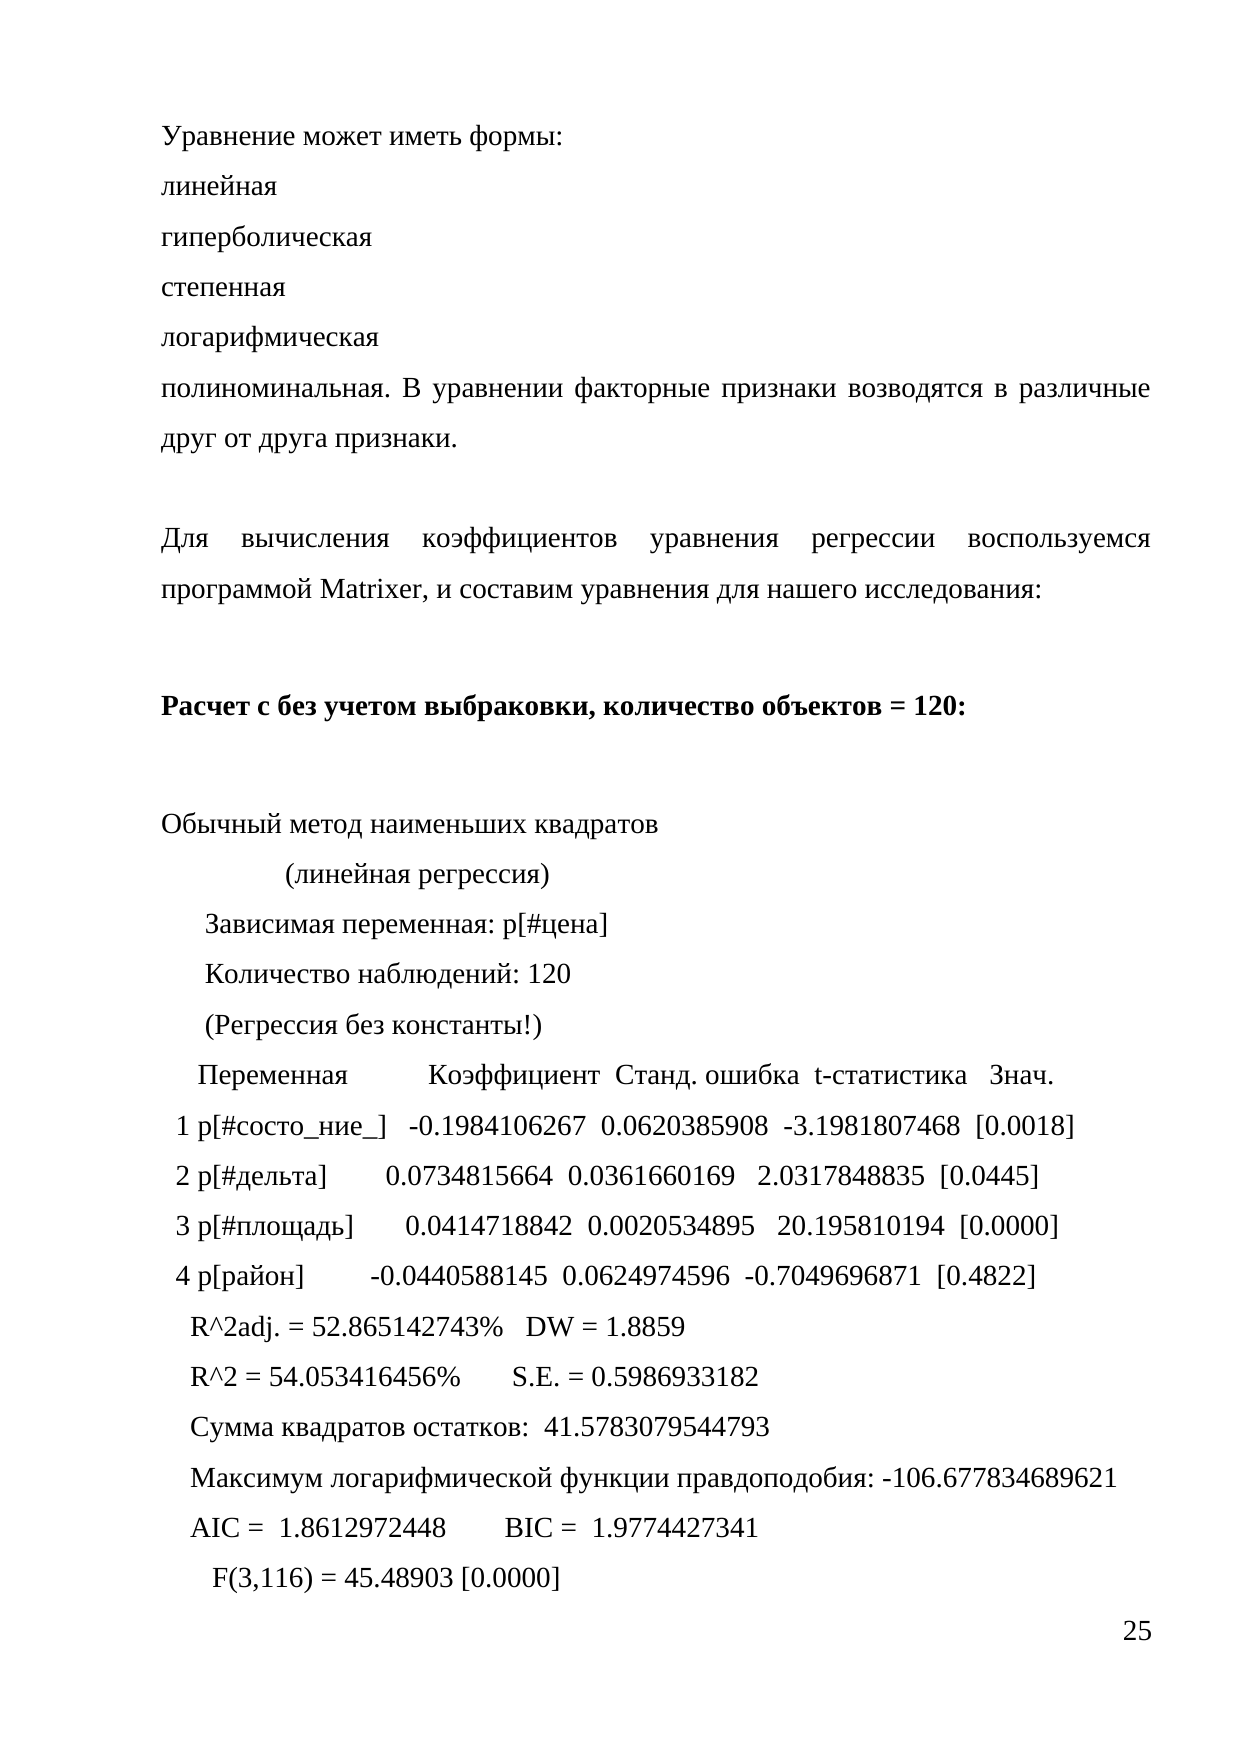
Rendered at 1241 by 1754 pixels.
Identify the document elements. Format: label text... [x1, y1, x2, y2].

text 1 р[#состо_ние_] -0.1984106267 0.0620385908 -3.1981807468 [0.0018] [161, 1108, 1152, 1141]
text полиноминальная. В уравнении факторные признаки возводятся в различные друг от друга признаки. [161, 370, 1152, 453]
text 4 р[район] -0.0440588145 0.0624974596 -0.7049696871 [0.4822] [161, 1258, 1152, 1292]
text Для вычисления коэффициентов уравнения регрессии воспользуемся программой Matrixer, и составим уравнения для нашего исследования: [161, 521, 1152, 604]
text 2 р[#дельта] 0.0734815664 0.0361660169 2.0317848835 [0.0445] [161, 1158, 1152, 1191]
text R^2adj. = 52.865142743% DW = 1.8859 [161, 1309, 1152, 1342]
text Количество наблюдений: 120 [161, 957, 1152, 990]
text R^2 = 54.053416456% S.E. = 0.5986933182 [161, 1359, 1152, 1393]
text Максимум логарифмической функции правдоподобия: -106.677834689621 [161, 1460, 1152, 1493]
text (линейная регрессия) [161, 856, 1152, 889]
text AIC = 1.8612972448 BIC = 1.9774427341 [161, 1510, 1152, 1544]
text 3 р[#площадь] 0.0414718842 0.0020534895 20.195810194 [0.0000] [161, 1208, 1152, 1242]
text (Регрессия без константы!) [161, 1007, 1152, 1041]
text Уравнение может иметь формы: [161, 118, 1152, 152]
text Сумма квадратов остатков: 41.5783079544793 [161, 1409, 1152, 1443]
text Обычный метод наименьших квадратов [161, 806, 1152, 839]
text степенная [161, 269, 1152, 303]
text Зависимая переменная: р[#цена] [161, 906, 1152, 940]
text Переменная Коэффициент Станд. ошибка t-статистика Знач. [161, 1057, 1152, 1091]
text гиперболическая [161, 219, 1152, 252]
text Расчет с без учетом выбраковки, количество объектов = 120: [161, 688, 1152, 722]
text логарифмическая [161, 319, 1152, 353]
text F(3,116) = 45.48903 [0.0000] [161, 1560, 1152, 1594]
text линейная [161, 168, 1152, 202]
